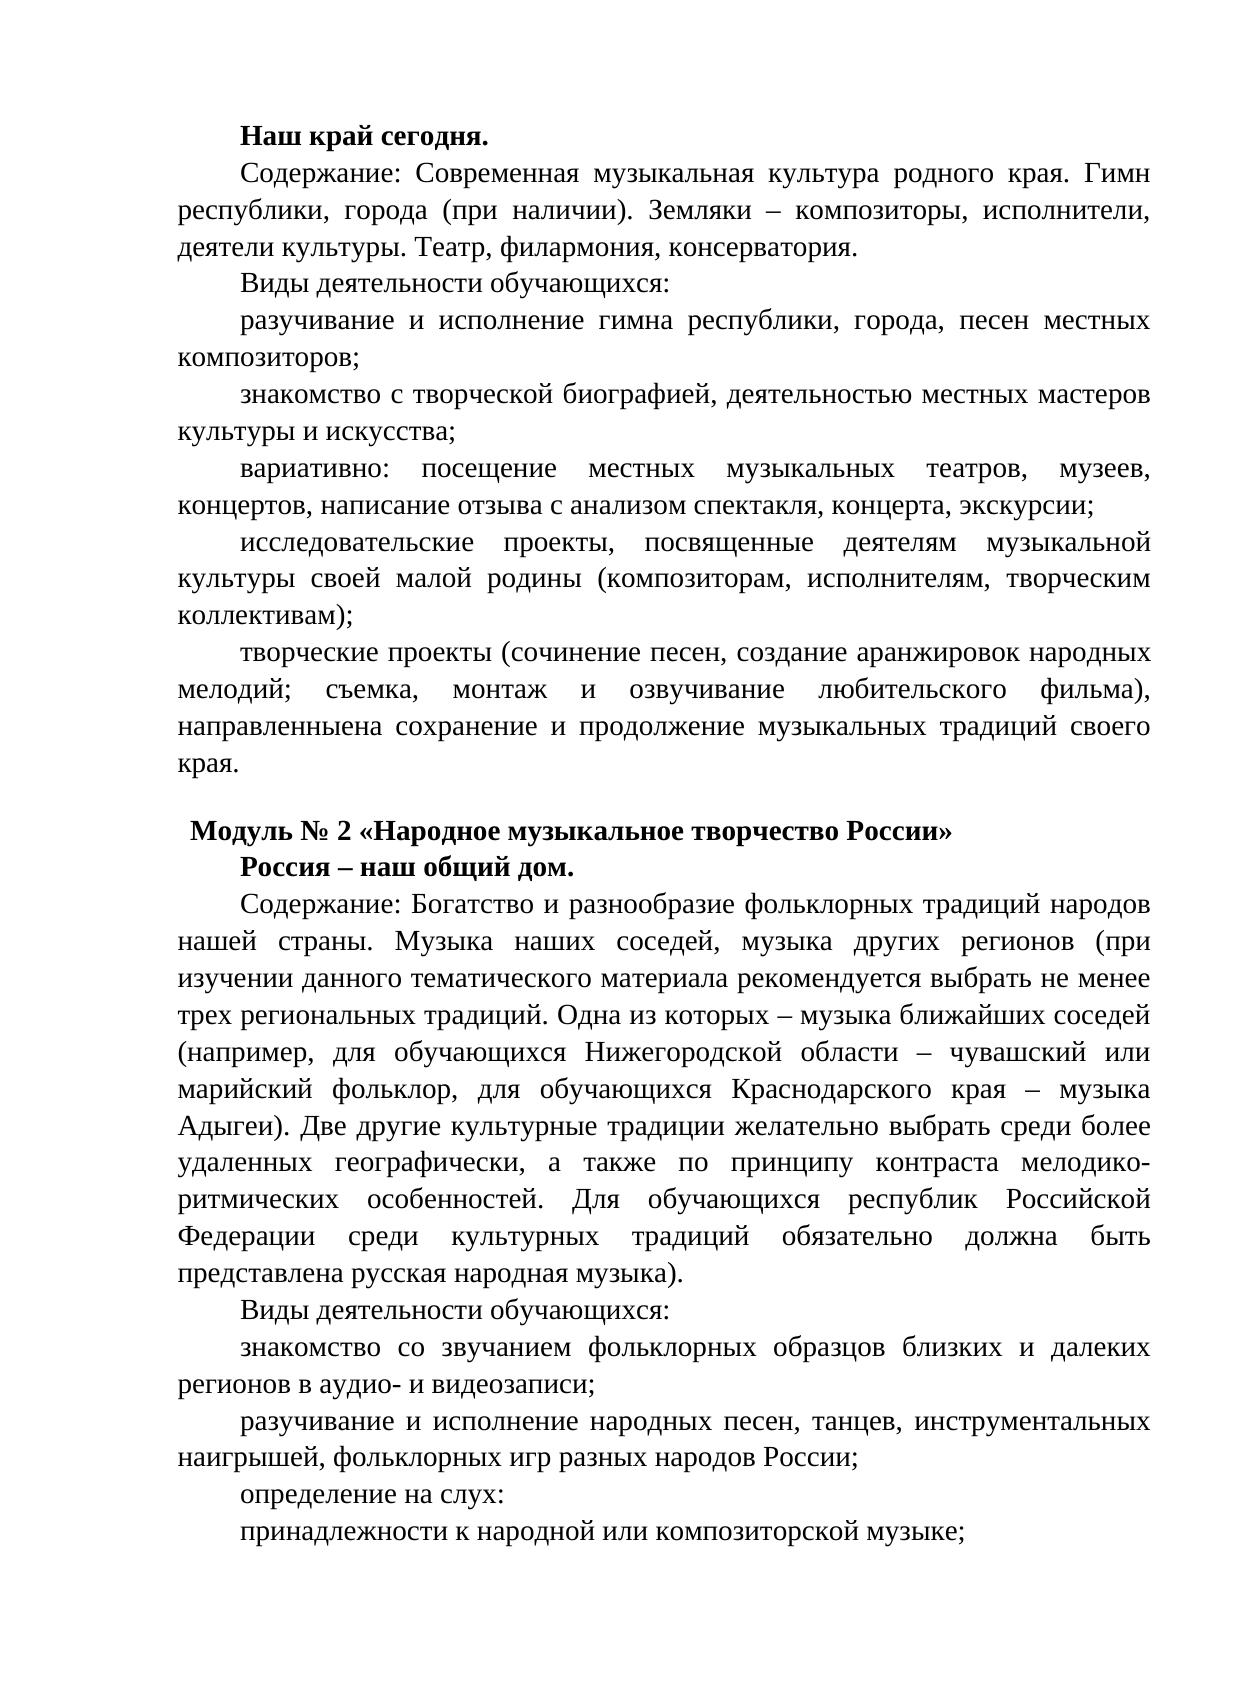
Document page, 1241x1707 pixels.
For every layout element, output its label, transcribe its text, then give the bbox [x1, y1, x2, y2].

text Виды деятельности обучающихся: [177, 266, 1152, 299]
text Виды деятельности обучающихся: [177, 1292, 1152, 1326]
text знакомство с творческой биографией, деятельностью местных мастеров культуры и искусства; [177, 376, 1152, 447]
text определение на слух: [177, 1476, 1152, 1510]
text Россия – наш общий дом. [177, 849, 1152, 883]
text разучивание и исполнение гимна республики, города, песен местных композиторов; [177, 302, 1152, 373]
text вариативно: посещение местных музыкальных театров, музеев, концертов, написание отзыва с анализом спектакля, концерта, экскурсии; [177, 450, 1152, 520]
text Наш край сегодня. [177, 118, 1152, 152]
text знакомство со звучанием фольклорных образцов близких и далеких регионов в аудио- и видеозаписи; [177, 1329, 1152, 1399]
text исследовательские проекты, посвященные деятелям музыкальной культуры своей малой родины (композиторам, исполнителям, творческим коллективам); [177, 524, 1152, 631]
text творческие проекты (сочинение песен, создание аранжировок народных мелодий; съемка, монтаж и озвучивание любительского фильма), направленныена сохранение и продолжение музыкальных традиций своего края. [177, 634, 1152, 778]
text принадлежности к народной или композиторской музыке; [177, 1513, 1152, 1547]
text Содержание: Современная музыкальная культура родного края. Гимн республики, города (при наличии). Земляки – композиторы, исполнители, деятели культуры. Театр, филармония, консерватория. [177, 155, 1152, 262]
text Модуль № 2 «Народное музыкальное творчество России» [190, 813, 1152, 846]
text разучивание и исполнение народных песен, танцев, инструментальных наигрышей, фольклорных игр разных народов России; [177, 1403, 1152, 1473]
text Содержание: Богатство и разнообразие фольклорных традиций народов нашей страны. Музыка наших соседей, музыка других регионов (при изучении данного тематического материала рекомендуется выбрать не менее трех региональных традиций. Одна из которых – музыка ближайших соседей (например, для обучающихся Нижегородской области – чувашский или марийский фольклор, для обучающихся Краснодарского края – музыка Адыгеи). Две другие культурные традиции желательно выбрать среди более удаленных географически, а также по принципу контраста мелодико-ритмических особенностей. Для обучающихся республик Российской Федерации среди культурных традиций обязательно должна быть представлена русская народная музыка). [177, 886, 1152, 1289]
